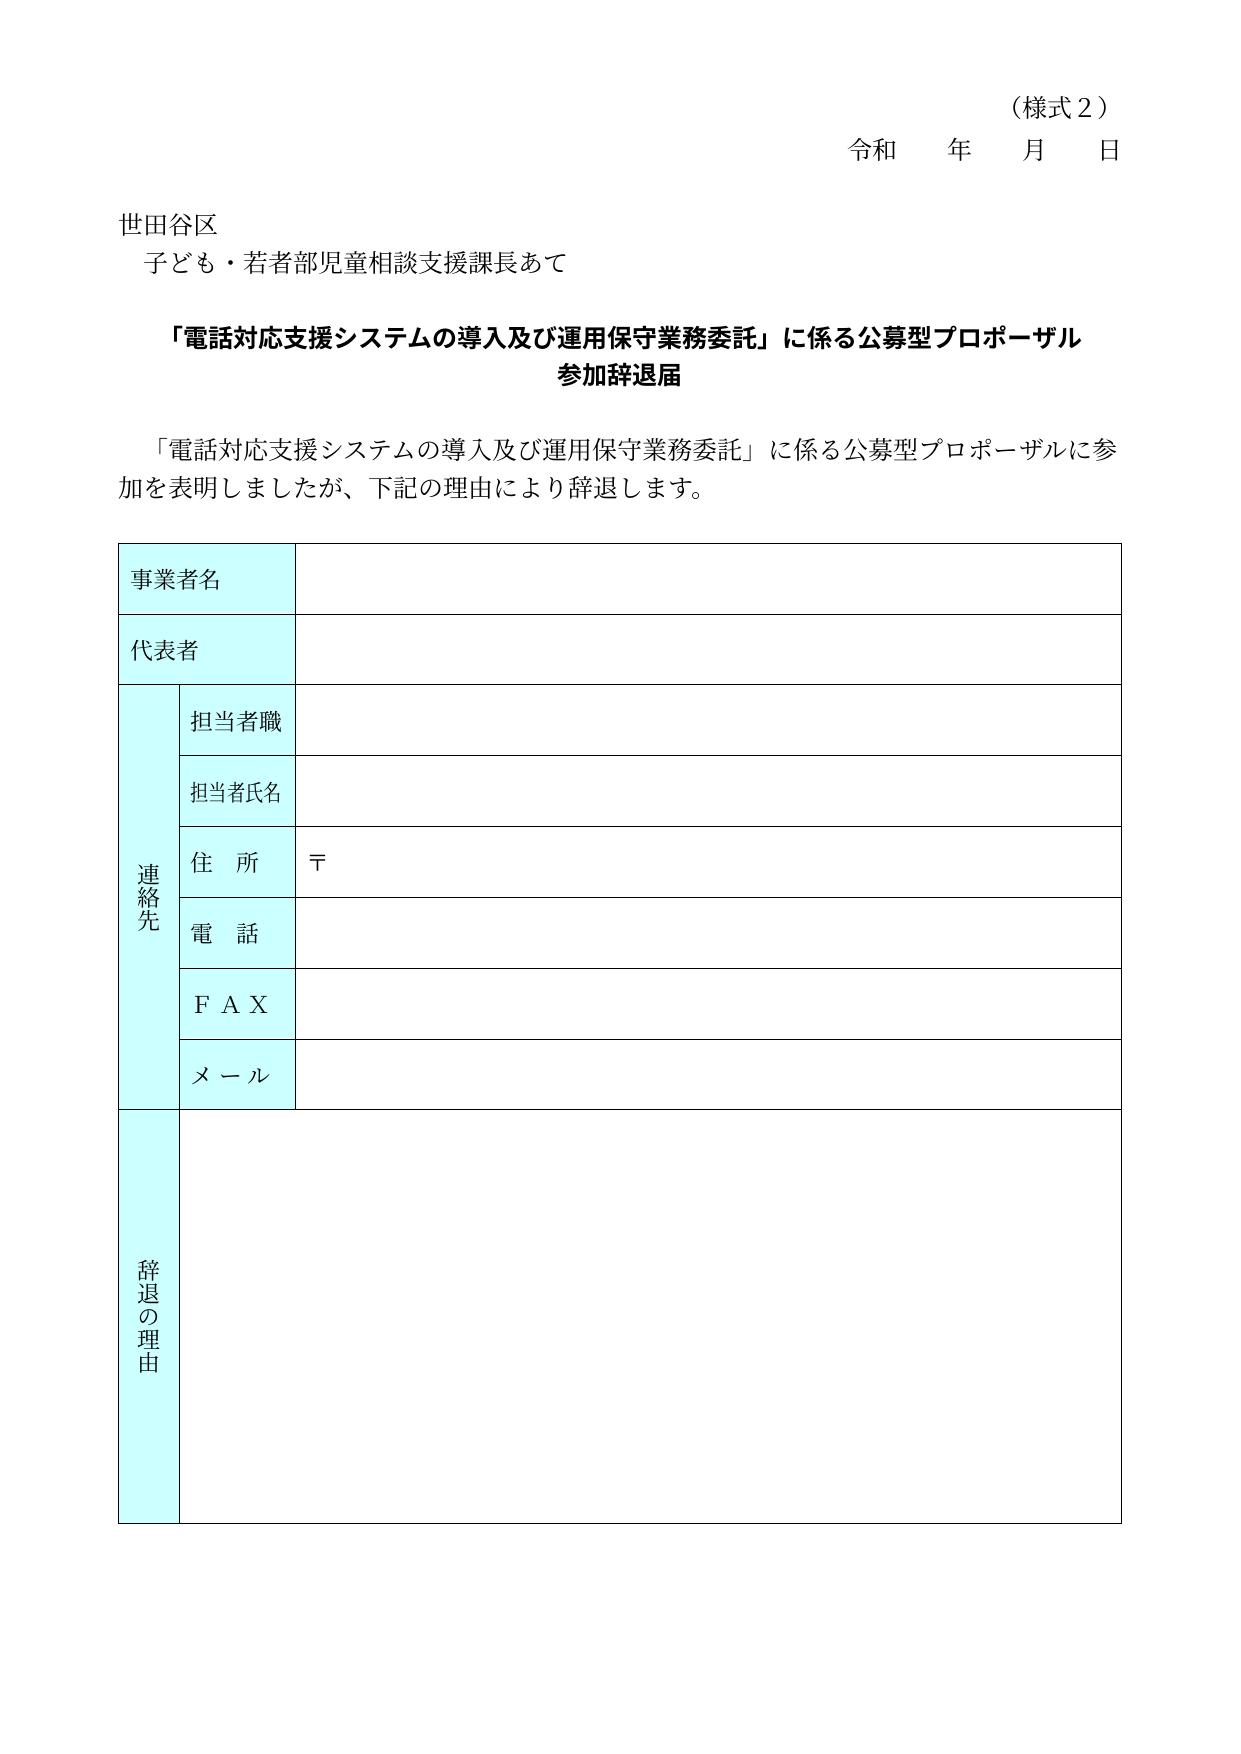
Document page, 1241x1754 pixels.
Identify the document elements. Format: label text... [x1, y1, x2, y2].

table_cell 担当者氏名 [180, 756, 295, 826]
text 参加辞退届 [118, 355, 1122, 393]
table_cell ＦＡＸ [180, 969, 295, 1038]
text 令和 年 月 日 [118, 130, 1122, 168]
table_cell [296, 685, 1121, 755]
table_cell 代表者 [119, 615, 295, 684]
table_header 事業者名 [119, 544, 295, 613]
text 「電話対応支援システムの導入及び運用保守業務委託」に係る公募型プロポーザル [118, 318, 1122, 355]
table_cell [296, 969, 1121, 1038]
table_cell 連絡先 [119, 685, 179, 1109]
table_cell [296, 756, 1121, 826]
table_cell [296, 615, 1121, 684]
table_cell メール [180, 1040, 295, 1109]
table_cell [180, 1110, 1121, 1523]
table_cell 住所 [180, 827, 295, 897]
table_cell 電話 [180, 898, 295, 968]
table_cell [296, 898, 1121, 968]
text 「電話対応支援システムの導入及び運用保守業務委託」に係る公募型プロポーザルに参加を表明しましたが、下記の理由により辞退します。 [118, 430, 1122, 505]
table_cell 辞退の理由 [119, 1110, 179, 1523]
table_cell 〒 [296, 827, 1121, 897]
text 子ども・若者部児童相談支援課長あて [118, 243, 1122, 280]
text 世田谷区 [118, 205, 1122, 243]
table_header [296, 544, 1121, 613]
table_cell [296, 1040, 1121, 1109]
table_cell 担当者職 [180, 685, 295, 755]
